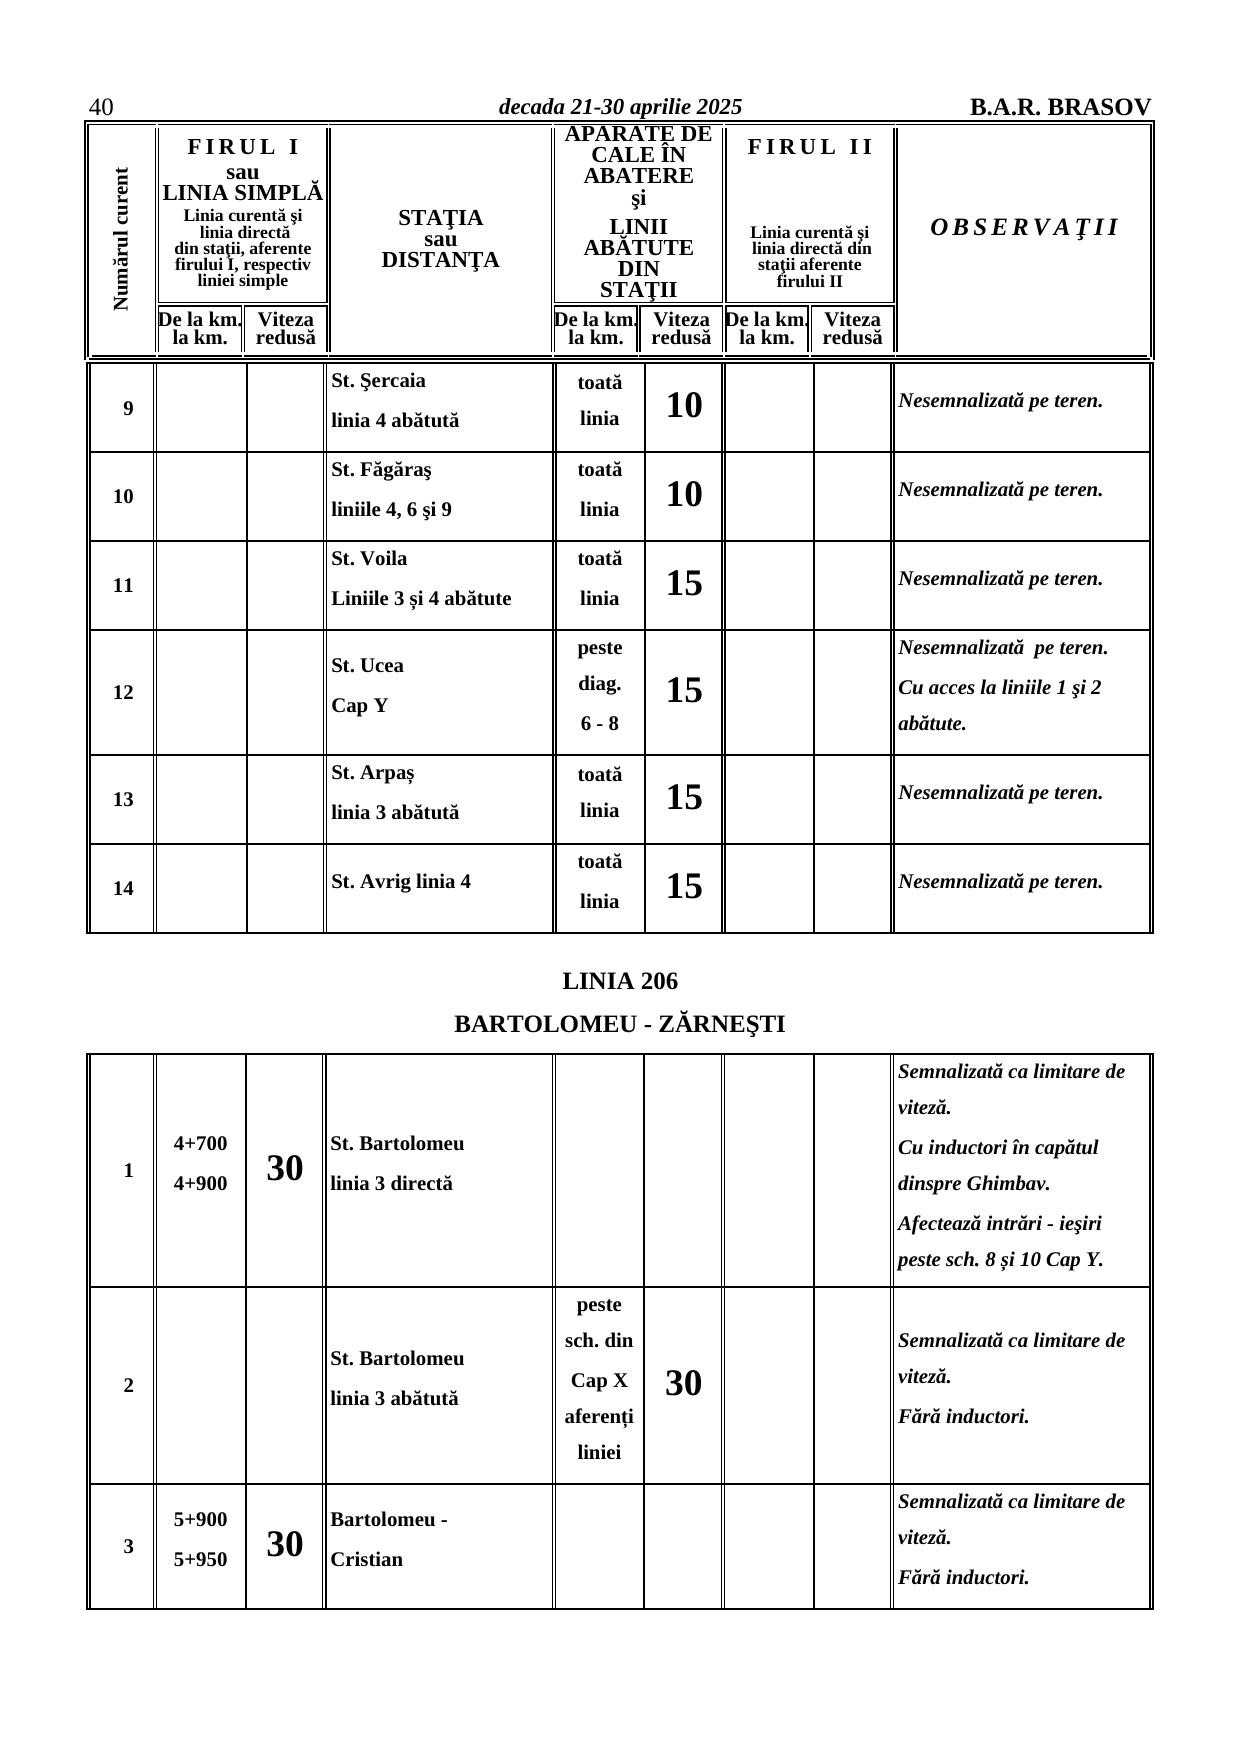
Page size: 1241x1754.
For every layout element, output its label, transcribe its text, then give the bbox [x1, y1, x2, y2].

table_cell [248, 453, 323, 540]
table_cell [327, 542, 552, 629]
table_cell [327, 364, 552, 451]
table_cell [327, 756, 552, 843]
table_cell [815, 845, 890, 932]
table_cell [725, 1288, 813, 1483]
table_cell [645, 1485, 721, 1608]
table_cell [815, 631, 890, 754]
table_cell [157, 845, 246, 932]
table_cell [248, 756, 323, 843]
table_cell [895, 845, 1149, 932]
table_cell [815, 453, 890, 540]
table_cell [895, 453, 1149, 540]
subtitle LINIA 206 [89, 966, 1152, 995]
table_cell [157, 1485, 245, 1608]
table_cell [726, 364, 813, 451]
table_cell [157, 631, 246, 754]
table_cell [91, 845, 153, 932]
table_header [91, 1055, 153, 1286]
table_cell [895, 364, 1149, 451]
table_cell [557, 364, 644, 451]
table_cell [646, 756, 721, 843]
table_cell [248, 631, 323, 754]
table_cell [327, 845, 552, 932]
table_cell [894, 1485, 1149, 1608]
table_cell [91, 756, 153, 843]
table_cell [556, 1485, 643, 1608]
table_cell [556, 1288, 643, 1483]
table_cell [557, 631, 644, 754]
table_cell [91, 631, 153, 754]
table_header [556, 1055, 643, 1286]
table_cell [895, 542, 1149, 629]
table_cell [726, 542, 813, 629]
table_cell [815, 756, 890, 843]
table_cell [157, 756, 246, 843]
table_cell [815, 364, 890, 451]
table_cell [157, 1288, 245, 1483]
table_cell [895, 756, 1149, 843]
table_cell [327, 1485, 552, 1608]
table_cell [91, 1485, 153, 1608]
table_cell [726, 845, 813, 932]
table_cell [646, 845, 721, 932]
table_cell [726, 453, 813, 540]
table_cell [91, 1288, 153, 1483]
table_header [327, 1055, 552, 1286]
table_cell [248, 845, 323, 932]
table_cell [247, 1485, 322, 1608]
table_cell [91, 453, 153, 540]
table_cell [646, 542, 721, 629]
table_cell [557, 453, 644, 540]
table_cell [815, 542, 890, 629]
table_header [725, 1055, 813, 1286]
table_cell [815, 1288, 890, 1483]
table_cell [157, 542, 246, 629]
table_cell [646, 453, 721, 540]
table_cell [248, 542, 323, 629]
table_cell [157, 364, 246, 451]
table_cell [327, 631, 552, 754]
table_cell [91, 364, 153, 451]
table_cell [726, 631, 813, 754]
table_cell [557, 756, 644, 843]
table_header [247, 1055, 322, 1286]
subtitle BARTOLOMEU - ZĂRNEŞTI [89, 1009, 1152, 1038]
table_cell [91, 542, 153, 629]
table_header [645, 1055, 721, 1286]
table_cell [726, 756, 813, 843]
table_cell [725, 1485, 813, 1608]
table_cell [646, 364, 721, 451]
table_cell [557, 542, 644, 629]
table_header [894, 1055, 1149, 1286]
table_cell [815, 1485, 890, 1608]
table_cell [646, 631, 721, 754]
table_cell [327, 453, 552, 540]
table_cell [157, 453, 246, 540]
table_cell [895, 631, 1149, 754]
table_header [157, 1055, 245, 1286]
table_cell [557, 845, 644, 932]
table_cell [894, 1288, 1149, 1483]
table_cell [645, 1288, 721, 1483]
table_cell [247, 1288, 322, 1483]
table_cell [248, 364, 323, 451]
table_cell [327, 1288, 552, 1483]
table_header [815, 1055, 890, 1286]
